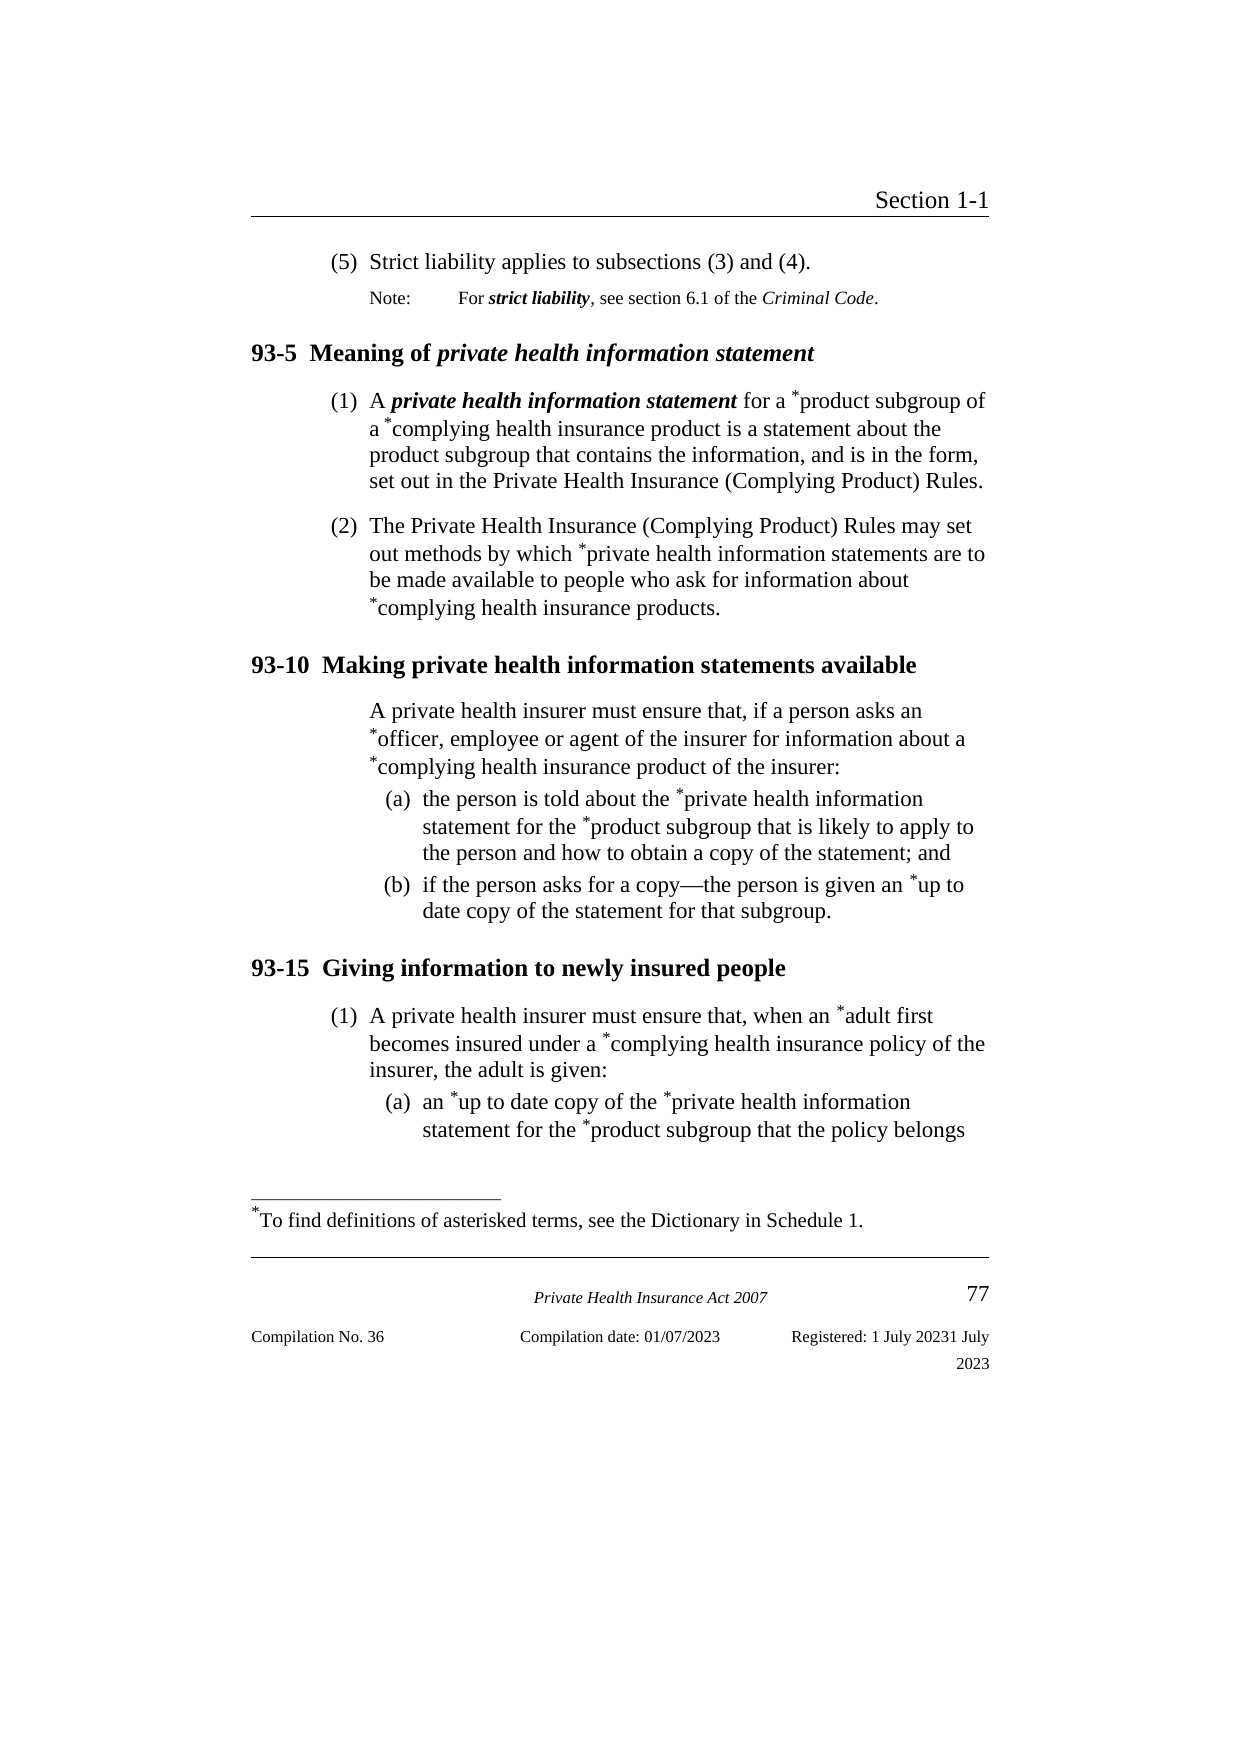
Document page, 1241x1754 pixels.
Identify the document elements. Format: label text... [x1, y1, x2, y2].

text (1) A private health information statement for a *product subgroup of a *complying health insurance product is a statement about the product subgroup that contains the information, and is in the form, set out in the Private Health Insurance (Complying Product) Rules. [251, 385, 989, 494]
text Note: For strict liability, see section 6.1 of the Criminal Code. [369, 287, 989, 309]
text (5) Strict liability applies to subsections (3) and (4). [251, 248, 989, 274]
text 93-5 Meaning of private health information statement [251, 338, 989, 367]
text (2) The Private Health Insurance (Complying Product) Rules may set out methods by which *private health information statements are to be made available to people who ask for information about *complying health insurance products. [251, 512, 989, 621]
text (b) if the person asks for a copy—the person is given an *up to date copy of the statement for that subgroup. [251, 870, 989, 924]
text 93-10 Making private health information statements available [251, 650, 989, 679]
text (1) A private health insurer must ensure that, when an *adult first becomes insured under a *complying health insurance policy of the insurer, the adult is given: [251, 1001, 989, 1082]
text 93-15 Giving information to newly insured people [251, 953, 989, 982]
text A private health insurer must ensure that, if a person asks an *officer, employee or agent of the insurer for information about a *complying health insurance product of the insurer: [251, 697, 989, 779]
text (a) the person is told about the *private health information statement for the *product subgroup that is likely to apply to the person and how to obtain a copy of the statement; and [251, 783, 989, 866]
text (a) an *up to date copy of the *private health information statement for the *product subgroup that the policy belongs to, by a method (if any) set out in the Private Health Insurance (Complying Product) Rules; and [251, 1087, 989, 1142]
